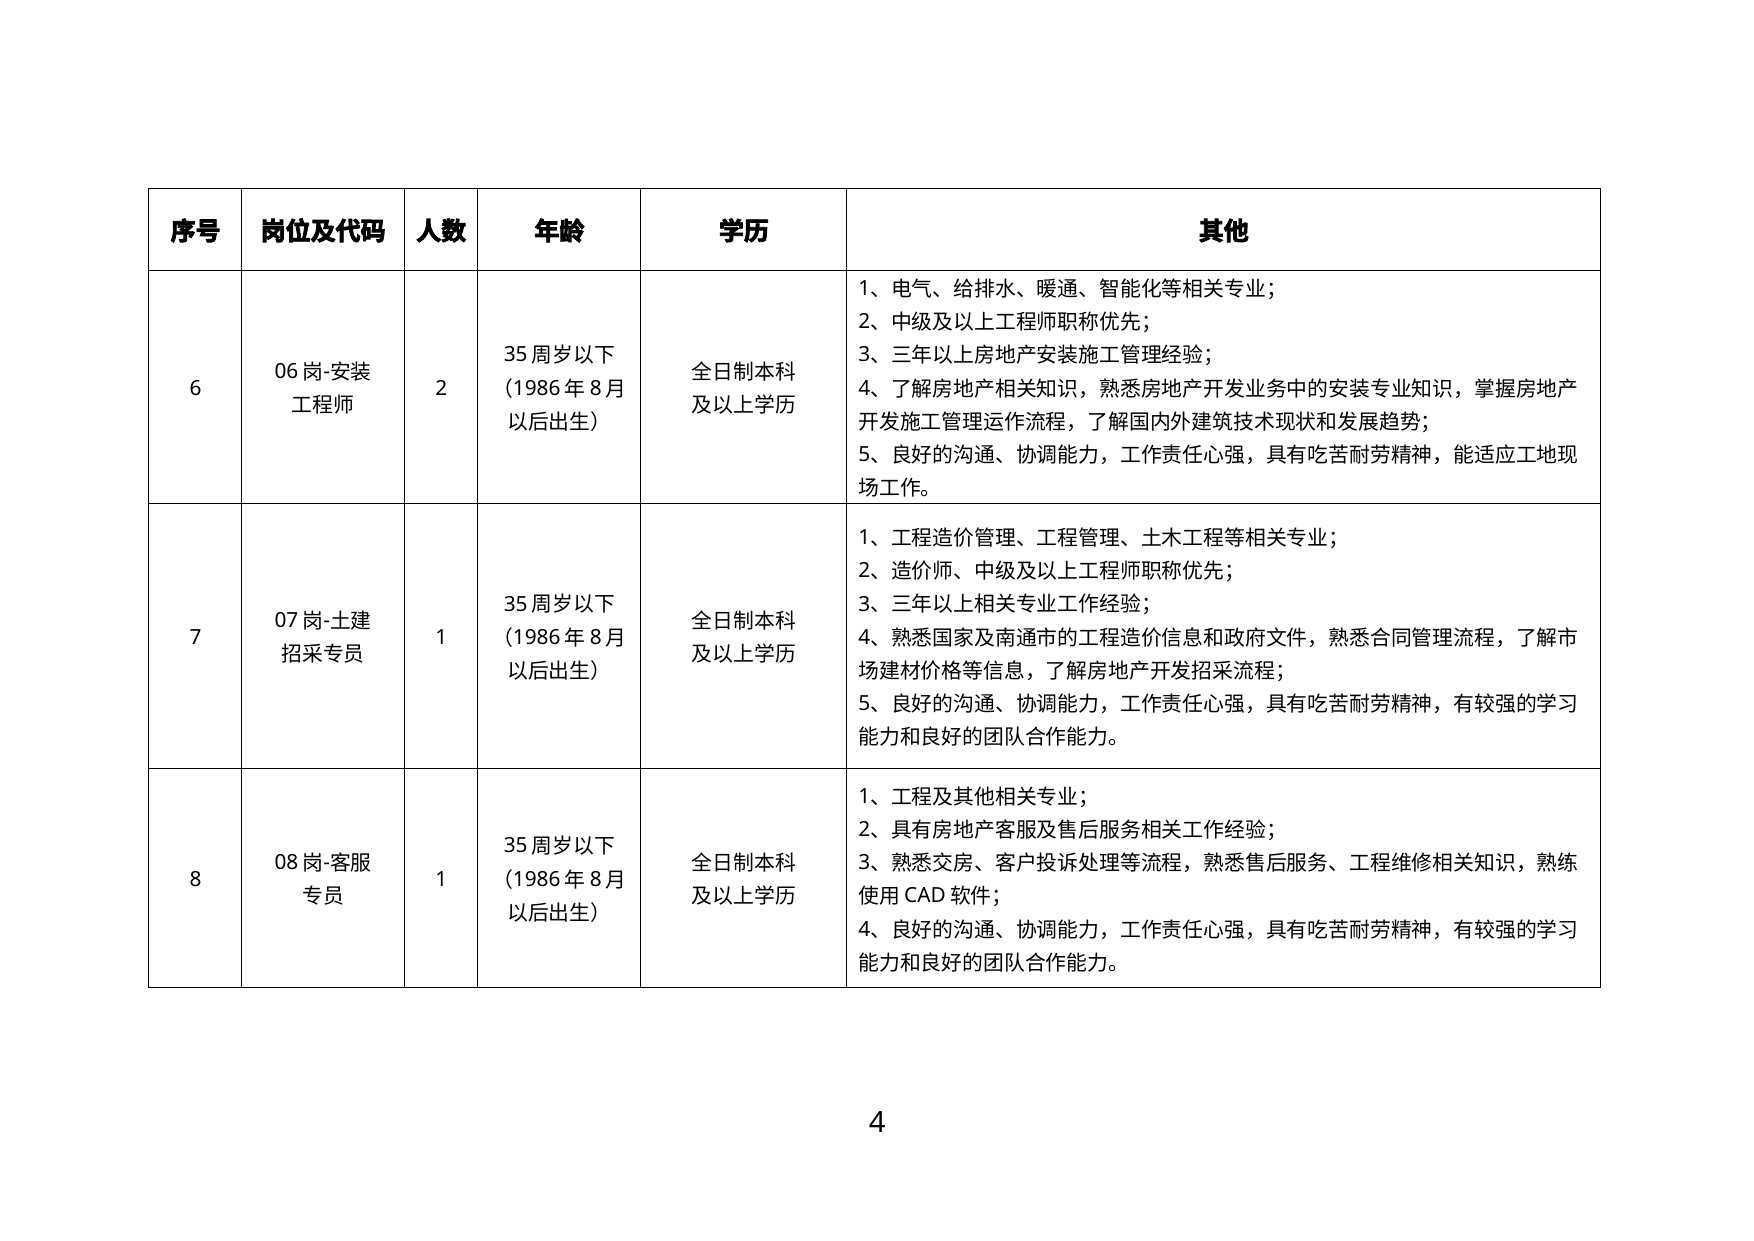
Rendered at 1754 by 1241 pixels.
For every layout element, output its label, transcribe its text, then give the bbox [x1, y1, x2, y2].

table_cell 全日制本科 及以上学历 [641, 271, 846, 503]
table_cell 08岗-客服 专员 [242, 769, 404, 987]
table_cell 8 [149, 769, 241, 987]
table_cell 06岗-安装 工程师 [242, 271, 404, 503]
table_cell 全日制本科 及以上学历 [641, 769, 846, 987]
table_cell 岗位及代码 [242, 189, 404, 269]
table_cell 1 [405, 769, 477, 987]
table_cell 35周岁以下（1986年8月以后出生） [478, 504, 640, 768]
table_cell 1、工程造价管理、工程管理、土木工程等相关专业； 2、造价师、中级及以上工程师职称优先； 3、三年以上相关专业工作经验； 4、熟悉国家及南通市的工程造价信息和政府文件，熟悉合同管理流程，了解市场建材价格等信息，了解房地产开发招采流程； 5、良好的沟通、协调能力，工作责任心强，具有吃苦耐劳精神，有较强的学习能力和良好的团队合作能力。 [847, 504, 1600, 768]
table_cell 2 [405, 271, 477, 503]
table_cell 全日制本科 及以上学历 [641, 504, 846, 768]
table_cell 35周岁以下（1986年8月以后出生） [478, 271, 640, 503]
table_cell 学历 [641, 189, 846, 269]
table_cell 年龄 [478, 189, 640, 269]
table_cell 人数 [405, 189, 477, 269]
table_cell 35周岁以下（1986年8月以后出生） [478, 769, 640, 987]
table_cell 其他 [847, 189, 1600, 269]
table_cell 1、电气、给排水、暖通、智能化等相关专业； 2、中级及以上工程师职称优先； 3、三年以上房地产安装施工管理经验； 4、了解房地产相关知识，熟悉房地产开发业务中的安装专业知识，掌握房地产开发施工管理运作流程，了解国内外建筑技术现状和发展趋势； 5、良好的沟通、协调能力，工作责任心强，具有吃苦耐劳精神，能适应工地现场工作。 [847, 271, 1600, 503]
table_cell 6 [149, 271, 241, 503]
table_cell 1、工程及其他相关专业； 2、具有房地产客服及售后服务相关工作经验； 3、熟悉交房、客户投诉处理等流程，熟悉售后服务、工程维修相关知识，熟练使用CAD软件； 4、良好的沟通、协调能力，工作责任心强，具有吃苦耐劳精神，有较强的学习能力和良好的团队合作能力。 [847, 769, 1600, 987]
table_cell 07岗-土建 招采专员 [242, 504, 404, 768]
table_cell 1 [405, 504, 477, 768]
table_cell 序号 [149, 189, 241, 269]
table_cell 7 [149, 504, 241, 768]
